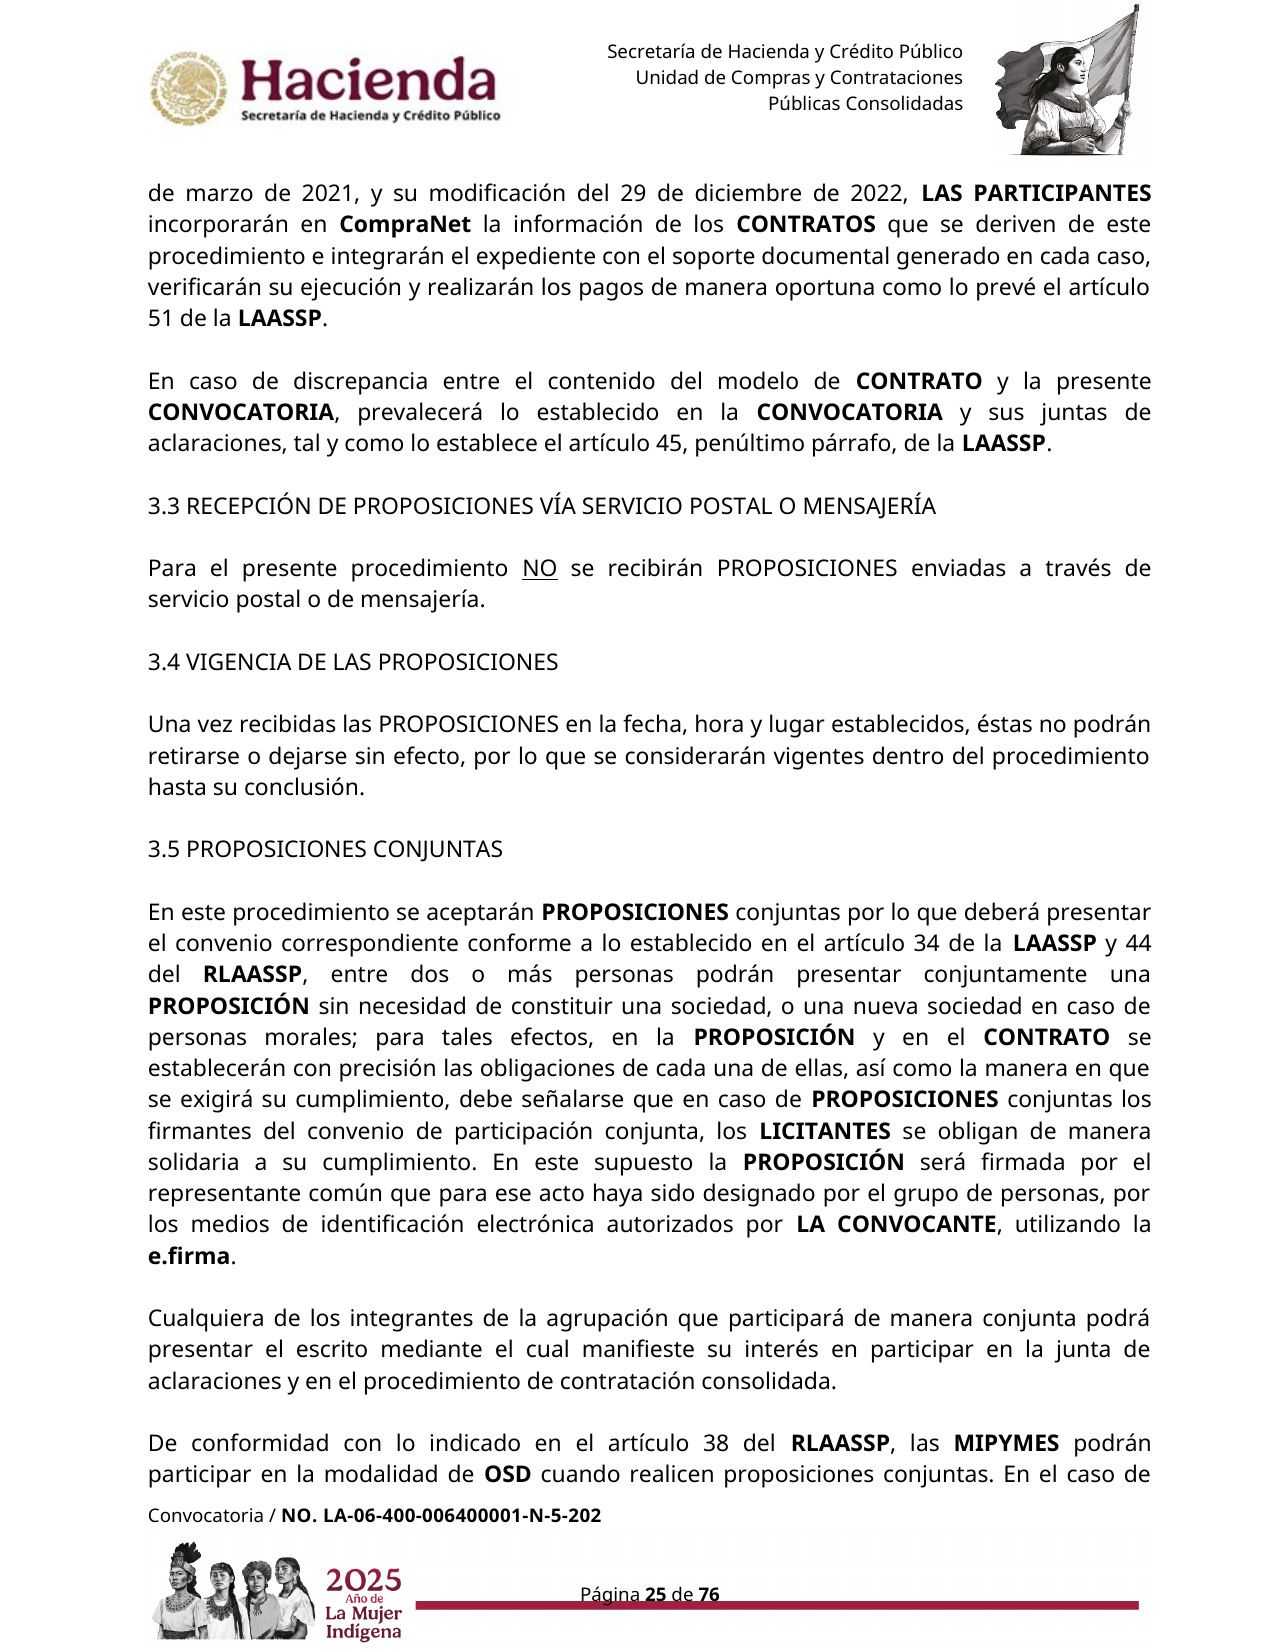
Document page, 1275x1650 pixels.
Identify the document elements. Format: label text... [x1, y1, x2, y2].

text Cualquiera de los integrantes de la agrupación que participará de manera conjunta podrá presentar el escrito mediante el cual manifieste su interés en participar en la junta de aclaraciones y en el procedimiento de contratación consolidada. [148, 1302, 1152, 1396]
title 3.3 RECEPCIÓN DE PROPOSICIONES VÍA SERVICIO POSTAL O MENSAJERÍA [148, 490, 1108, 521]
picture [147, 1533, 1152, 1648]
text En caso de discrepancia entre el contenido del modelo de CONTRATO y la presente CONVOCATORIA, prevalecerá lo establecido en la CONVOCATORIA y sus juntas de aclaraciones, tal y como lo establece el artículo 45, penúltimo párrafo, de la LAASSP. [148, 365, 1152, 458]
text Para el presente procedimiento NO se recibirán PROPOSICIONES enviadas a través de servicio postal o de mensajería. [148, 552, 1152, 615]
title 3.4 VIGENCIA DE LAS PROPOSICIONES [148, 646, 1108, 677]
text En este procedimiento se aceptarán PROPOSICIONES conjuntas por lo que deberá presentar el convenio correspondiente conforme a lo establecido en el artículo 34 de la LAASSP y 44 del RLAASSP, entre dos o más personas podrán presentar conjuntamente una PROPOSICIÓN sin necesidad de constituir una sociedad, o una nueva sociedad en caso de personas morales; para tales efectos, en la PROPOSICIÓN y en el CONTRATO se establecerán con precisión las obligaciones de cada una de ellas, así como la manera en que se exigirá su cumplimiento, debe señalarse que en caso de PROPOSICIONES conjuntas los firmantes del convenio de participación conjunta, los LICITANTES se obligan de manera solidaria a su cumplimiento. En este supuesto la PROPOSICIÓN será firmada por el representante común que para ese acto haya sido designado por el grupo de personas, por los medios de identificación electrónica autorizados por LA CONVOCANTE, utilizando la e.firma. [148, 958, 1152, 1271]
picture [988, 0, 1152, 163]
picture [147, 29, 536, 156]
text Una vez recibidas las PROPOSICIONES en la fecha, hora y lugar establecidos, éstas no podrán retirarse o dejarse sin efecto, por lo que se considerarán vigentes dentro del procedimiento hasta su conclusión. [148, 708, 1152, 802]
title 3.5 PROPOSICIONES CONJUNTAS [148, 833, 1108, 865]
